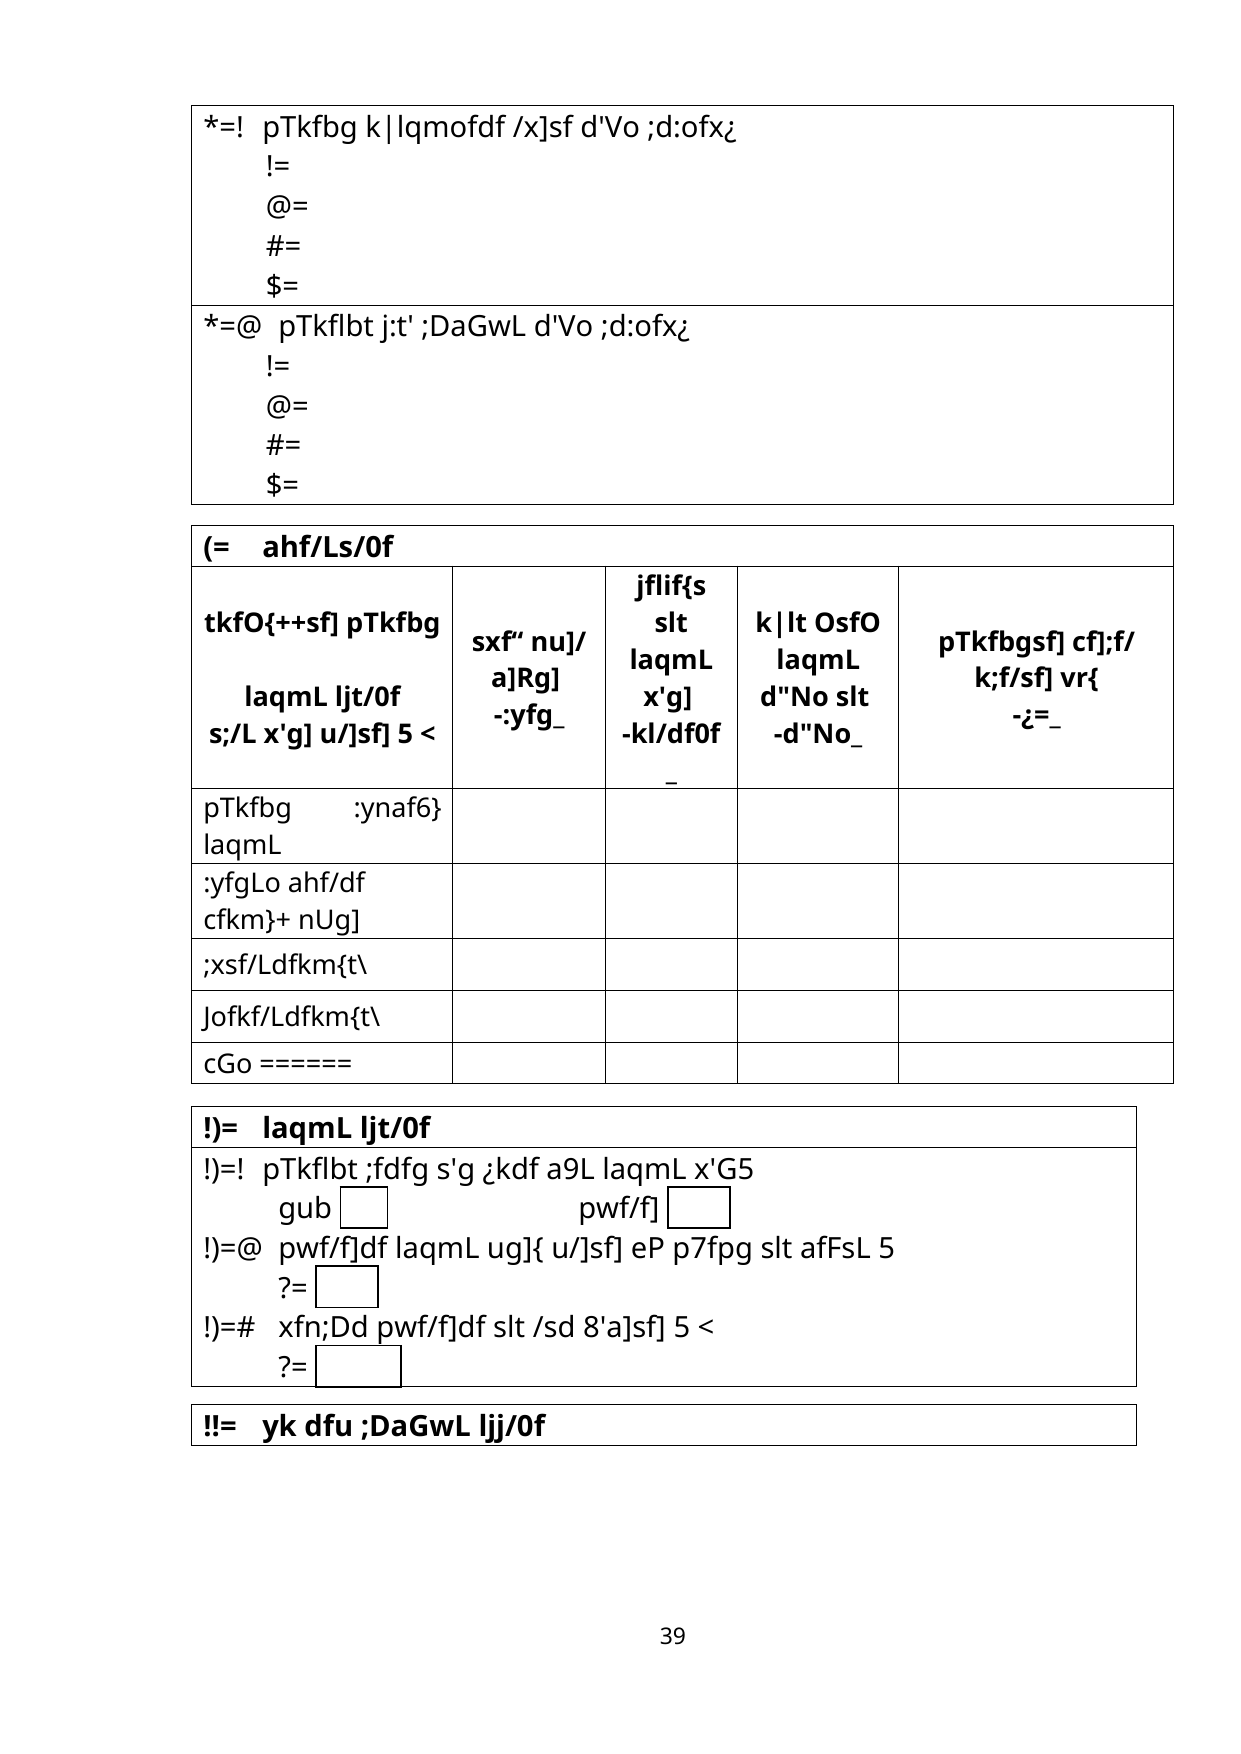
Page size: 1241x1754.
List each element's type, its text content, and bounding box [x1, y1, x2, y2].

table_cell [453, 864, 605, 937]
table_cell [899, 789, 1173, 863]
table_cell [899, 991, 1173, 1042]
table_cell [453, 991, 605, 1042]
table_cell :yfgLo ahf/df cfkm}+ nUg] [192, 864, 452, 937]
table_header !!= yk dfu ;DaGwL ljj/0f [192, 1405, 1136, 1445]
table_cell [738, 939, 898, 989]
table_cell sxf“ nu]/ a]Rg] -:yfg_ [453, 567, 605, 788]
table_cell [453, 1043, 605, 1082]
table_cell cGo ====== [192, 1043, 452, 1082]
table_cell [606, 789, 737, 863]
table_cell jflif{s slt laqmL x'g] -kl/df0f_ [606, 567, 737, 788]
table_cell [606, 939, 737, 989]
table_cell [606, 1043, 737, 1082]
table_cell [738, 864, 898, 937]
table_cell !)=! pTkflbt ;fdfg s'g ¿kdf a9L laqmL x'G5 gub pwf/f] . !)=@ pwf/f]df laqmL ug]{ u/]sf] eP p7fpg slt afFsL 5 ?= !)=# xfn;Dd pwf/f]df slt /sd 8'a]sf] 5 < ?= [192, 1148, 1136, 1386]
table_cell [738, 789, 898, 863]
table_cell pTkfbgsf] cf];f/ k;f/sf] vr{ -¿=_ [899, 567, 1173, 788]
table_cell ;xsf/Ldfkm{t\ [192, 939, 452, 989]
table_cell pTkfbg :ynaf6} laqmL [192, 789, 452, 863]
table_cell [899, 864, 1173, 937]
table_header !)= laqmL ljt/0f [192, 1107, 1136, 1147]
table_cell [606, 864, 737, 937]
table_cell [899, 1043, 1173, 1082]
table_cell k|lt OsfO laqmL d"No slt -d"No_ [738, 567, 898, 788]
table_cell [453, 789, 605, 863]
table_cell Jofkf/Ldfkm{t\ [192, 991, 452, 1042]
table_header (= ahf/Ls/0f [192, 526, 1173, 566]
table_cell [606, 991, 737, 1042]
table_cell tkfO{++sf] pTkfbg laqmL ljt/0f s;/L x'g] u/]sf] 5 < [192, 567, 452, 788]
table_cell *=! pTkfbg k|lqmofdf /x]sf d'Vo ;d:ofx¿ != @= #= $= [192, 106, 1173, 304]
table_cell [899, 939, 1173, 989]
table_cell [738, 1043, 898, 1082]
table_cell *=@ pTkflbt j:t' ;DaGwL d'Vo ;d:ofx¿ != @= #= $= [192, 306, 1173, 504]
table_cell [738, 991, 898, 1042]
table_cell [453, 939, 605, 989]
